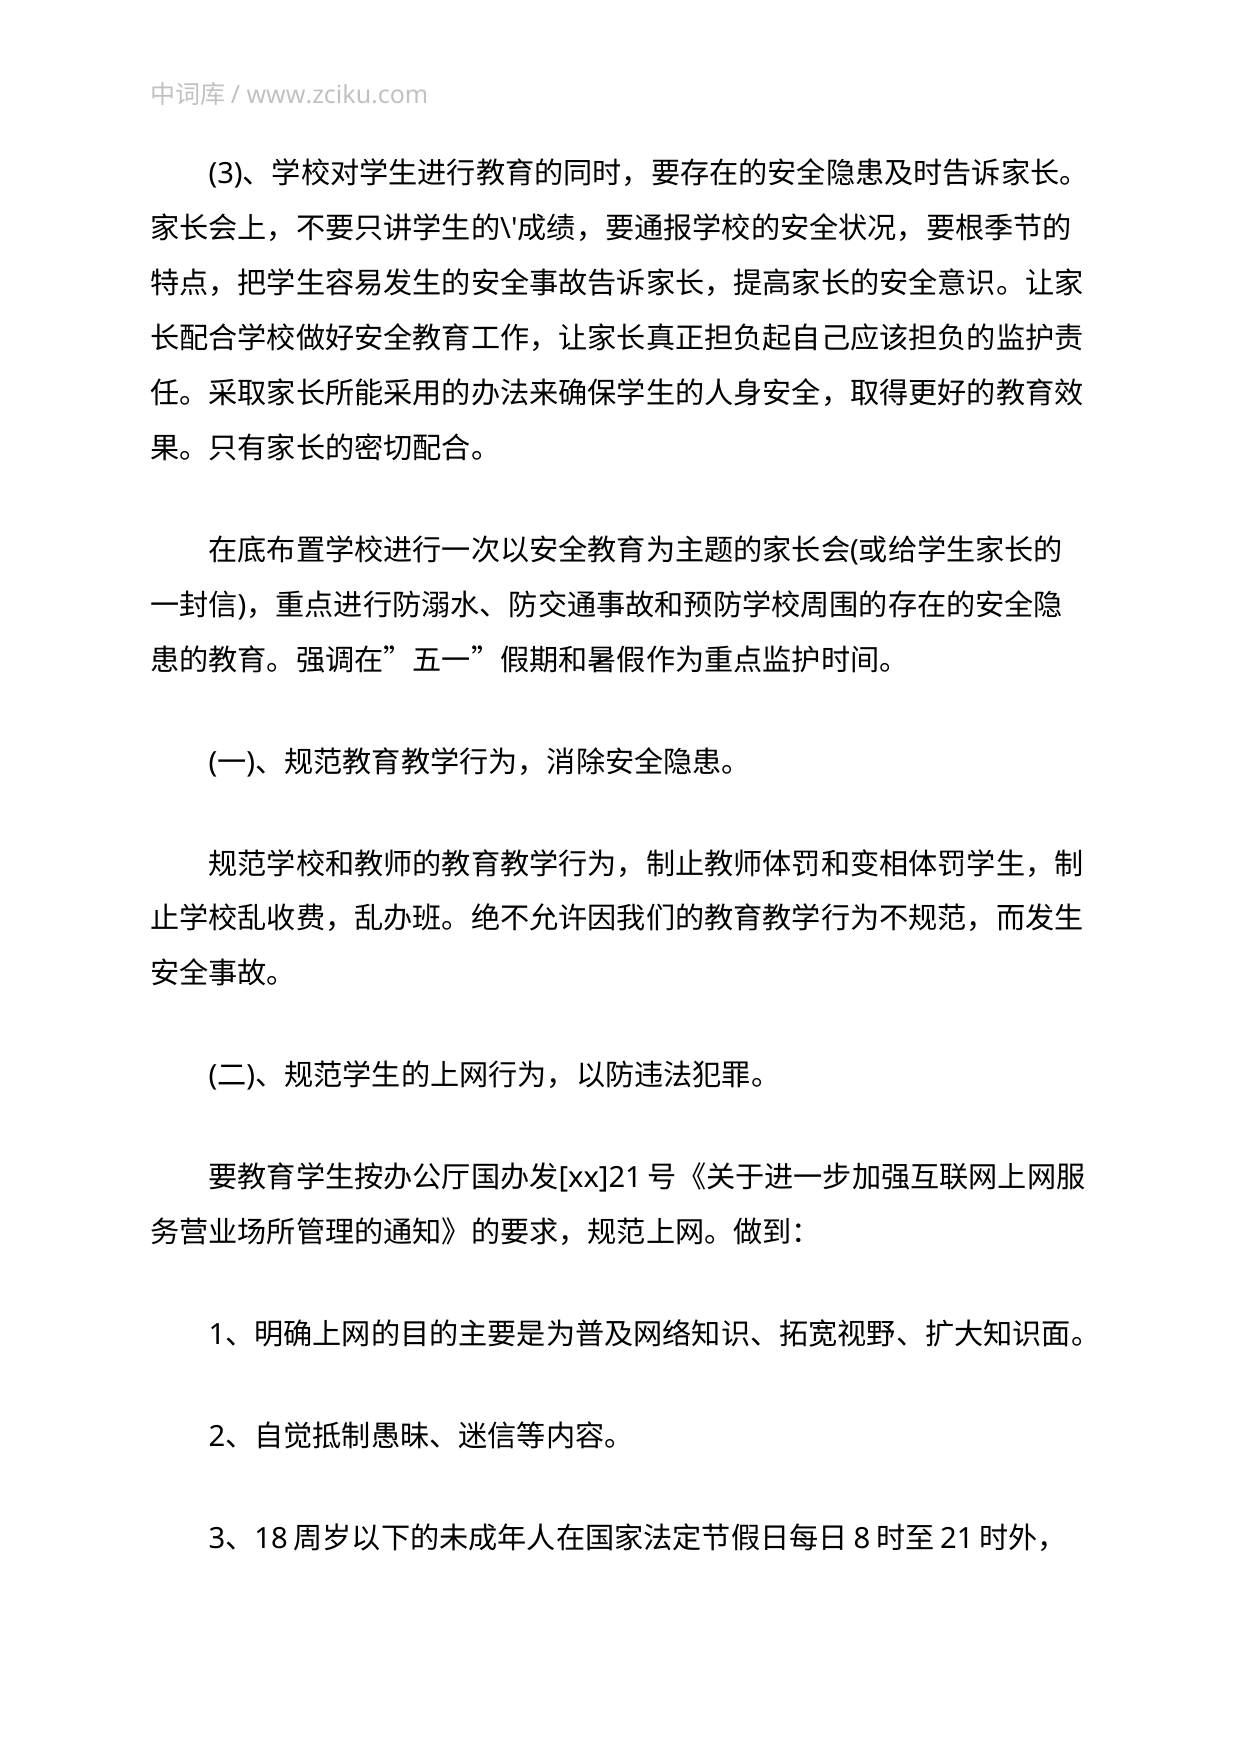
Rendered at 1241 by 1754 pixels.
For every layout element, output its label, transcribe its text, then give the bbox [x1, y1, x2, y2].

text (3)、学校对学生进行教育的同时，要存在的安全隐患及时告诉家长。家长会上，不要只讲学生的\'成绩，要通报学校的安全状况，要根季节的特点，把学生容易发生的安全事故告诉家长，提高家长的安全意识。让家长配合学校做好安全教育工作，让家长真正担负起自己应该担负的监护责任。采取家长所能采用的办法来确保学生的人身安全，取得更好的教育效果。只有家长的密切配合。 [150, 150, 1090, 467]
text 要教育学生按办公厅国办发[xx]21号《关于进一步加强互联网上网服务营业场所管理的通知》的要求，规范上网。做到： [150, 1154, 1090, 1251]
text (一)、规范教育教学行为，消除安全隐患。 [150, 738, 1090, 781]
text 规范学校和教师的教育教学行为，制止教师体罚和变相体罚学生，制止学校乱收费，乱办班。绝不允许因我们的教育教学行为不规范，而发生安全事故。 [150, 840, 1090, 992]
text 1、明确上网的目的主要是为普及网络知识、拓宽视野、扩大知识面。 [150, 1311, 1090, 1353]
text 2、自觉抵制愚昧、迷信等内容。 [150, 1412, 1090, 1455]
text 在底布置学校进行一次以安全教育为主题的家长会(或给学生家长的一封信)，重点进行防溺水、防交通事故和预防学校周围的存在的安全隐患的教育。强调在”五一”假期和暑假作为重点监护时间。 [150, 526, 1090, 679]
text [150, 1514, 1090, 1557]
text (二)、规范学生的上网行为，以防违法犯罪。 [150, 1052, 1090, 1094]
